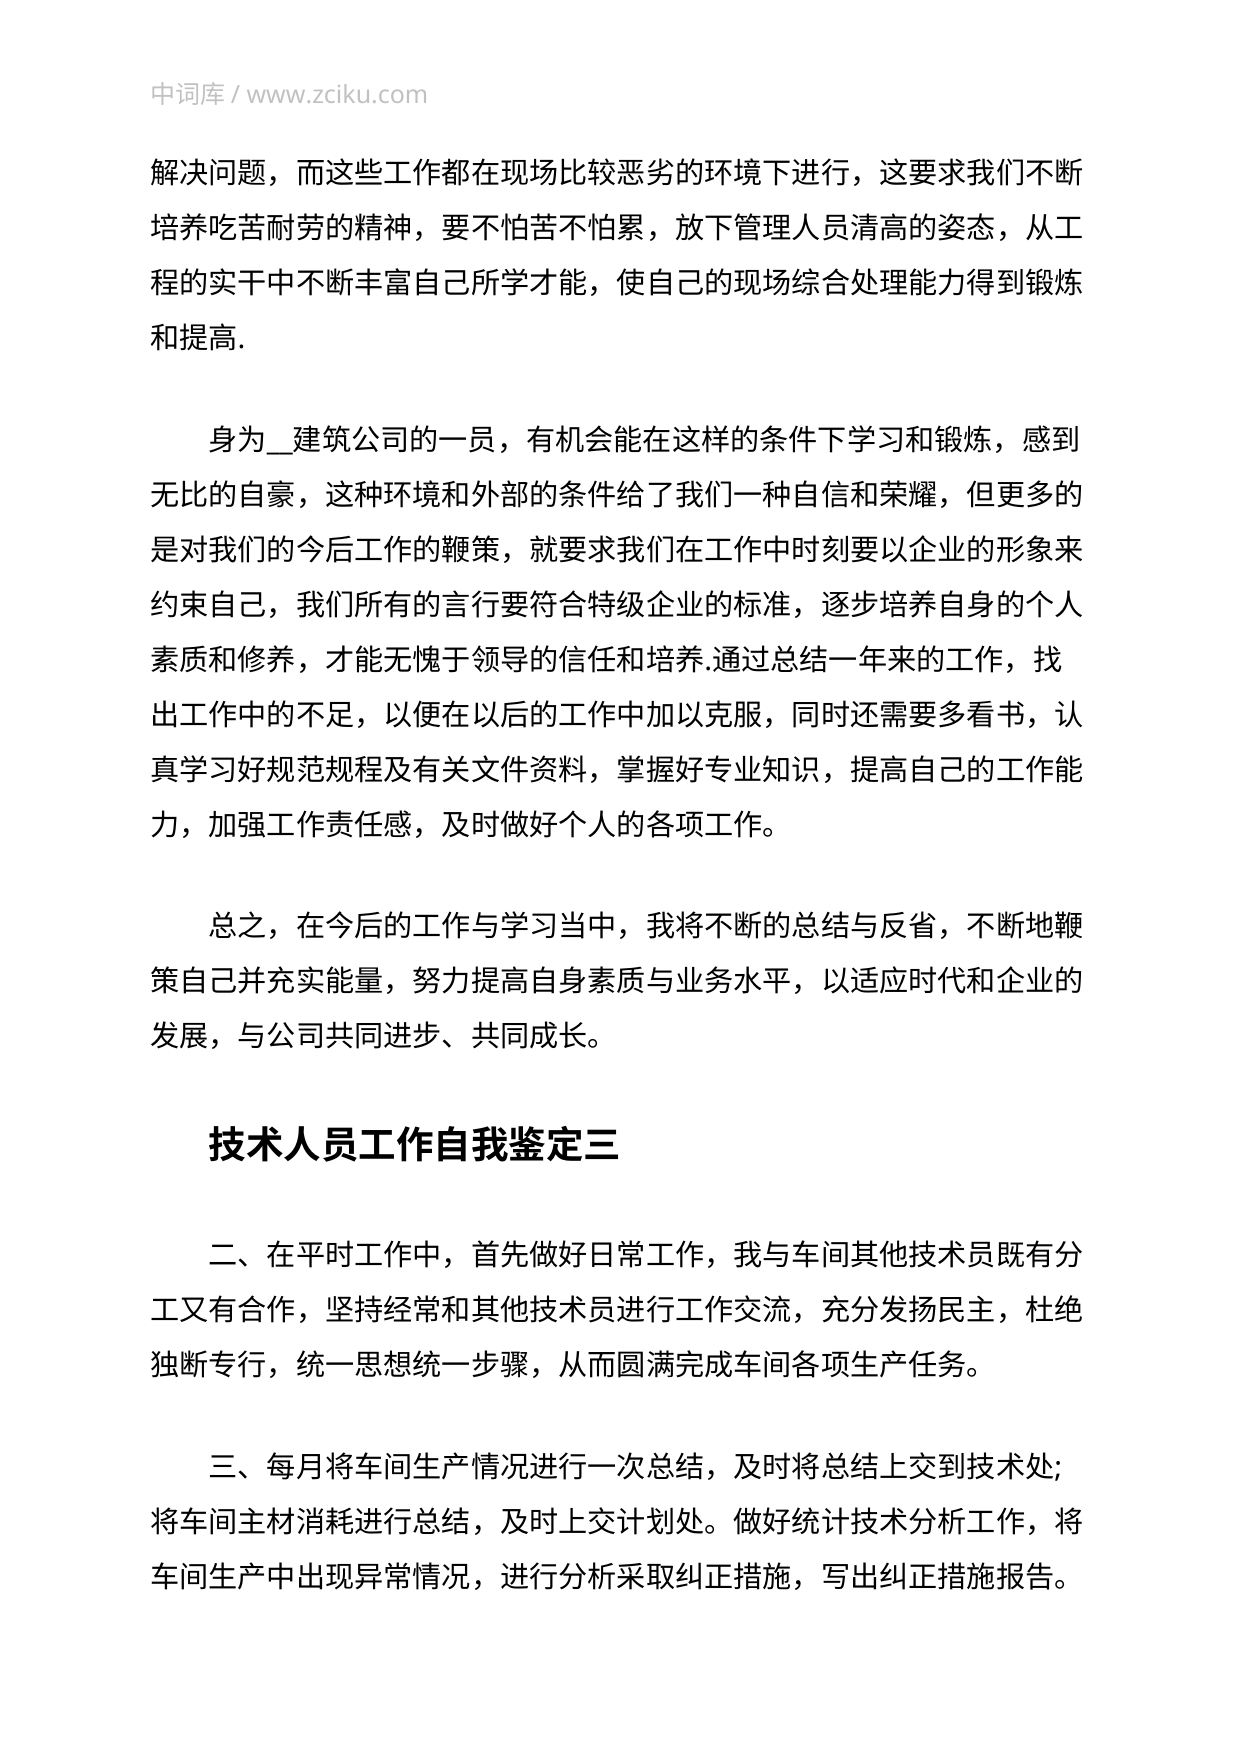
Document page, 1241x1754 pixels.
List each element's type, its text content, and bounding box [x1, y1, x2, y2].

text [150, 150, 1090, 357]
text 总之，在今后的工作与学习当中，我将不断的总结与反省，不断地鞭策自己并充实能量，努力提高自身素质与业务水平，以适应时代和企业的发展，与公司共同进步、共同成长。 [150, 903, 1090, 1055]
text 三、每月将车间生产情况进行一次总结，及时将总结上交到技术处;将车间主材消耗进行总结，及时上交计划处。做好统计技术分析工作，将车间生产中出现异常情况，进行分析采取纠正措施，写出纠正措施报告。 [150, 1443, 1090, 1596]
text 二、在平时工作中，首先做好日常工作，我与车间其他技术员既有分工又有合作，坚持经常和其他技术员进行工作交流，充分发扬民主，杜绝独断专行，统一思想统一步骤，从而圆满完成车间各项生产任务。 [150, 1232, 1090, 1384]
text 技术人员工作自我鉴定三 [150, 1114, 1090, 1169]
text 身为__建筑公司的一员，有机会能在这样的条件下学习和锻炼，感到无比的自豪，这种环境和外部的条件给了我们一种自信和荣耀，但更多的是对我们的今后工作的鞭策，就要求我们在工作中时刻要以企业的形象来约束自己，我们所有的言行要符合特级企业的标准，逐步培养自身的个人素质和修养，才能无愧于领导的信任和培养.通过总结一年来的工作，找出工作中的不足，以便在以后的工作中加以克服，同时还需要多看书，认真学习好规范规程及有关文件资料，掌握好专业知识，提高自己的工作能力，加强工作责任感，及时做好个人的各项工作。 [150, 417, 1090, 843]
